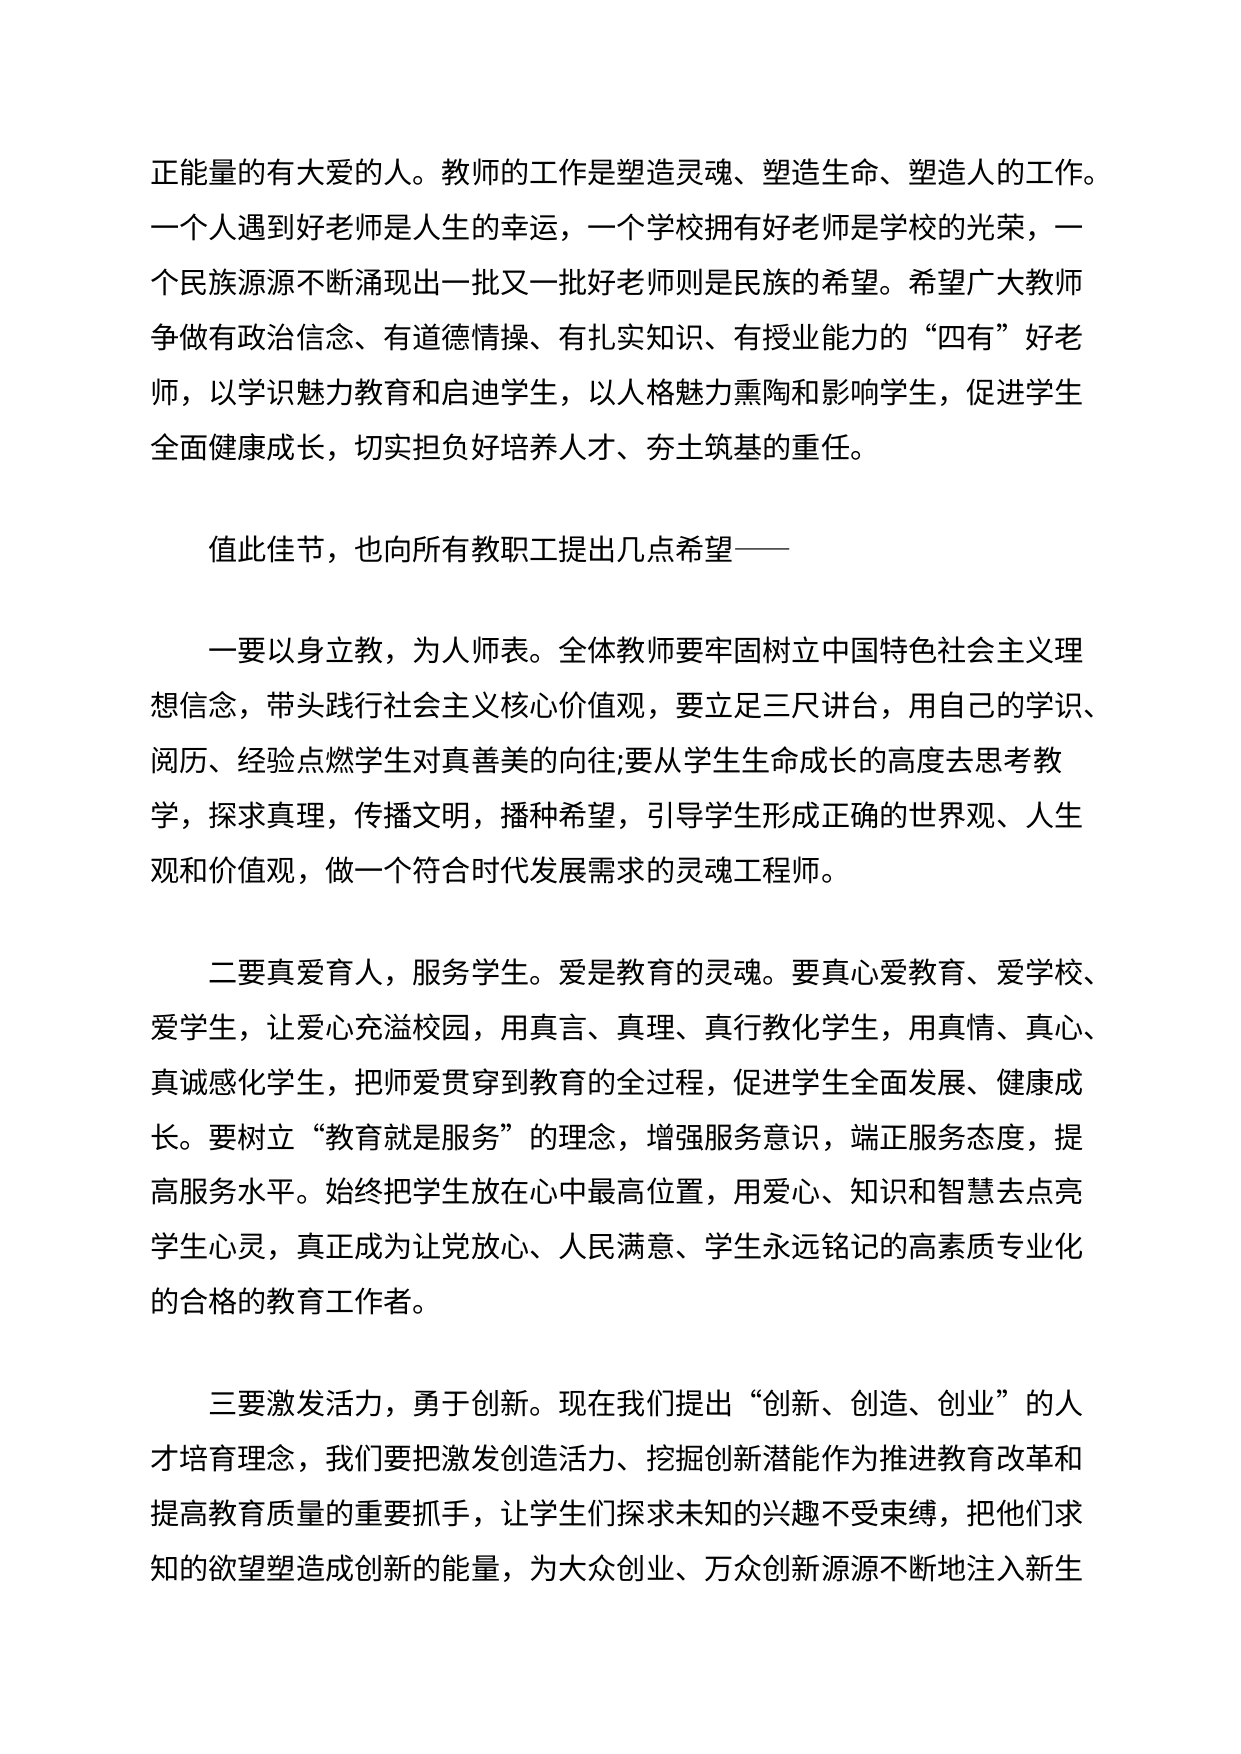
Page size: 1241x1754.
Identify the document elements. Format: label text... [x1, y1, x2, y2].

text 二要真爱育人，服务学生。爱是教育的灵魂。要真心爱教育、爱学校、爱学生，让爱心充溢校园，用真言、真理、真行教化学生，用真情、真心、真诚感化学生，把师爱贯穿到教育的全过程，促进学生全面发展、健康成长。要树立“教育就是服务”的理念，增强服务意识，端正服务态度，提高服务水平。始终把学生放在心中最高位置，用爱心、知识和智慧去点亮学生心灵，真正成为让党放心、人民满意、学生永远铭记的高素质专业化的合格的教育工作者。 [150, 949, 1090, 1321]
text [150, 150, 1090, 467]
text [150, 1381, 1090, 1588]
text 值此佳节，也向所有教职工提出几点希望—— [150, 526, 1090, 568]
text 一要以身立教，为人师表。全体教师要牢固树立中国特色社会主义理想信念，带头践行社会主义核心价值观，要立足三尺讲台，用自己的学识、阅历、经验点燃学生对真善美的向往;要从学生生命成长的高度去思考教学，探求真理，传播文明，播种希望，引导学生形成正确的世界观、人生观和价值观，做一个符合时代发展需求的灵魂工程师。 [150, 628, 1090, 890]
